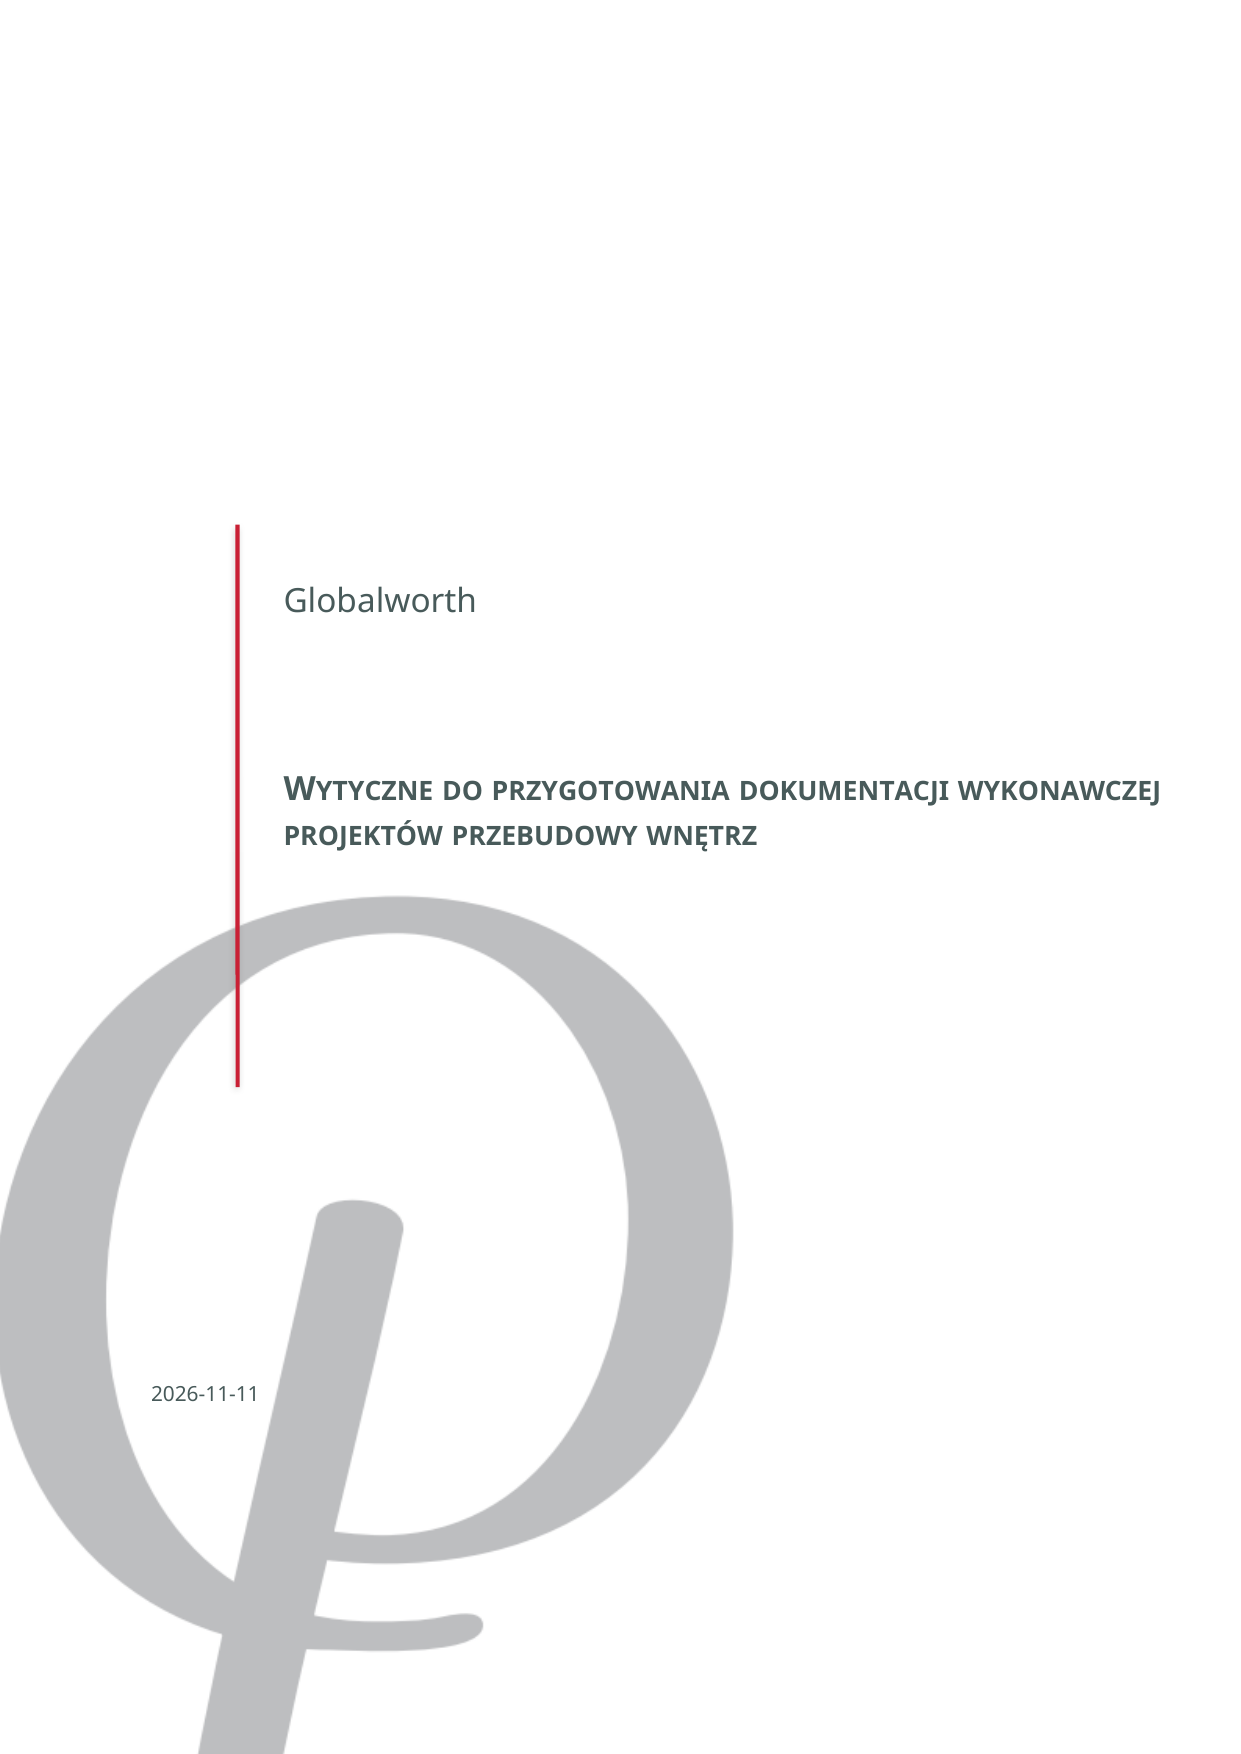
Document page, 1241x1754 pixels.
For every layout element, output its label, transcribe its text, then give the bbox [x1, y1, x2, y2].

subtitle 2023-05-08 [151, 1379, 1104, 1407]
picture [0, 852, 818, 1754]
